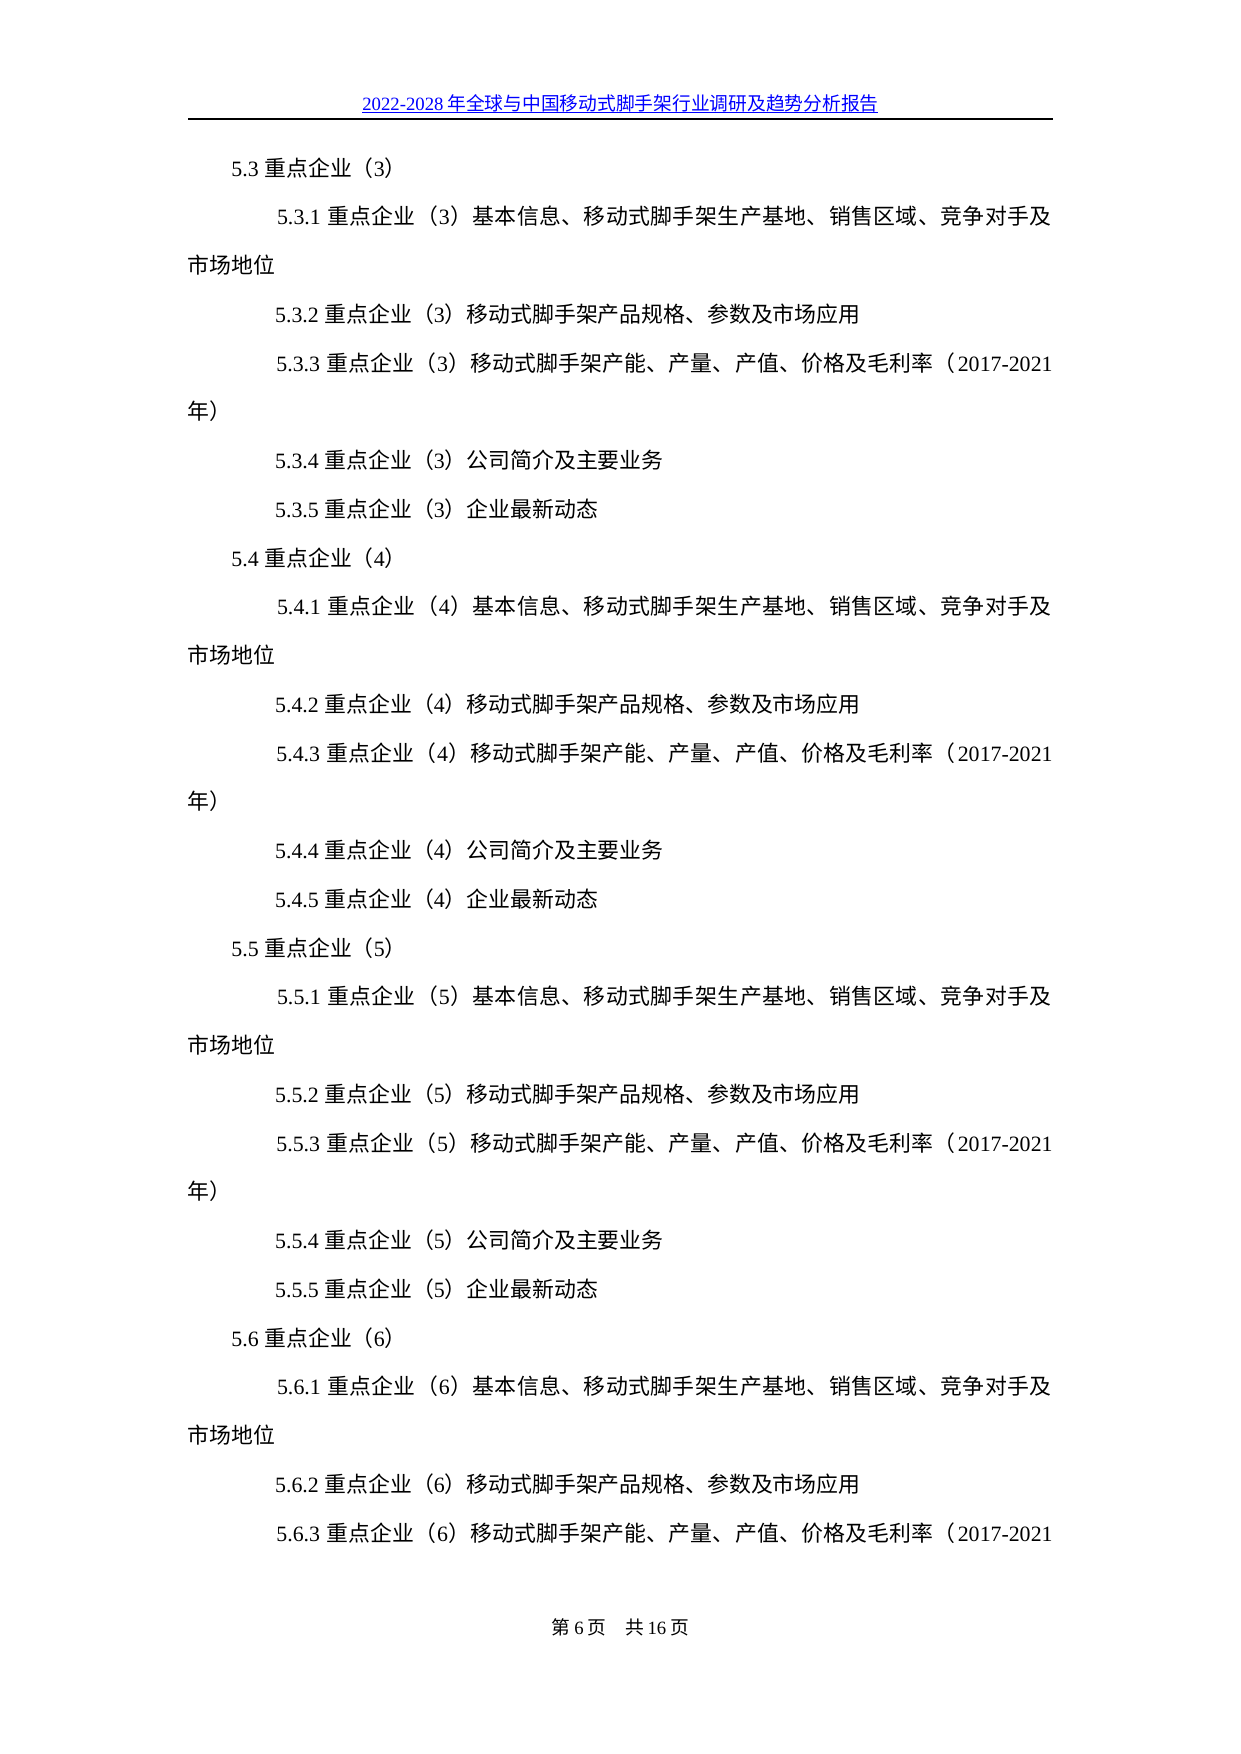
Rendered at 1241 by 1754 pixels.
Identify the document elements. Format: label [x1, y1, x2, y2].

text [187, 150, 1053, 1548]
